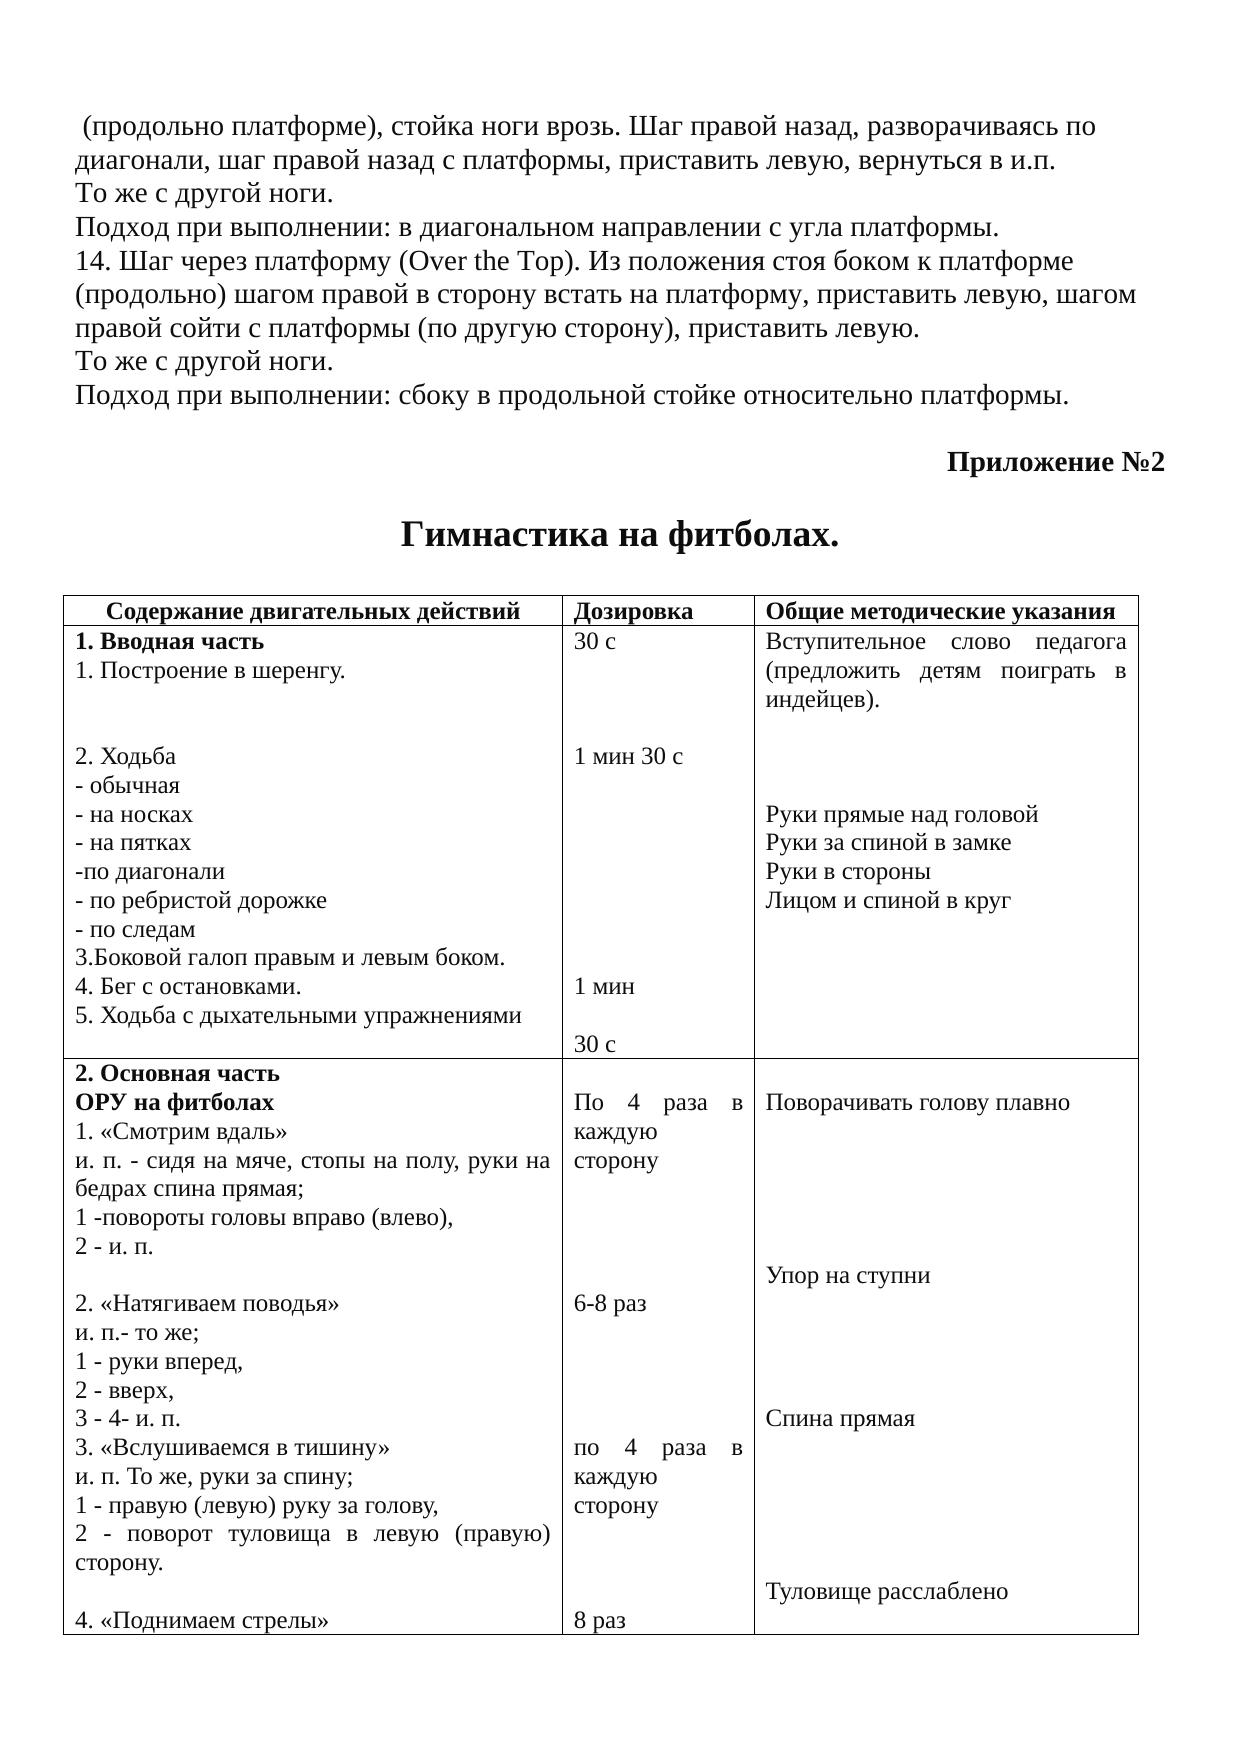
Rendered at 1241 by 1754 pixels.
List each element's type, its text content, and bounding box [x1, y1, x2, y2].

table_header Содержание двигательных действий [64, 596, 562, 625]
text Подход при выполнении: в диагональном направлении с угла платформы. [75, 209, 1165, 243]
text (продольно платформе), стойка ноги врозь. Шаг правой назад, разворачиваясь по диагонали, шаг правой назад с платформы, приставить левую, вернуться в и.п. [75, 108, 1165, 176]
text Подход при выполнении: сбоку в продольной стойке относительно платформы. [75, 377, 1165, 410]
text Гимнастика на фитболах. [75, 511, 1165, 554]
table_header Общие методические указания [755, 596, 1138, 625]
text То же с другой ноги. [75, 343, 1165, 377]
table_header Дозировка [563, 596, 754, 625]
text Приложение №2 [75, 444, 1165, 477]
table_cell 1. Вводная часть 1. Построение в шеренгу. 2. Ходьба - обычная - на носках - на пятках -по диагонали - по ребристой дорожке - по следам 3.Боковой галоп правым и левым боком. 4. Бег с остановками. 5. Ходьба с дыхательными упражнениями [64, 626, 562, 1057]
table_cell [563, 1059, 754, 1633]
text То же с другой ноги. [75, 176, 1165, 209]
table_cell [64, 1059, 562, 1633]
table_cell Вступительное слово педагога (предложить детям поиграть в индейцев). Руки прямые над головой Руки за спиной в замке Руки в стороны Лицом и спиной в круг [755, 626, 1138, 1057]
table_cell 30 с 1 мин 30 с 1 мин 30 с [563, 626, 754, 1057]
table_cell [755, 1059, 1138, 1633]
text 14. Шаг через платформу (Over the Top). Из положения стоя боком к платформе (продольно) шагом правой в сторону встать на платформу, приставить левую, шагом правой сойти с платформы (по другую сторону), приставить левую. [75, 243, 1165, 343]
